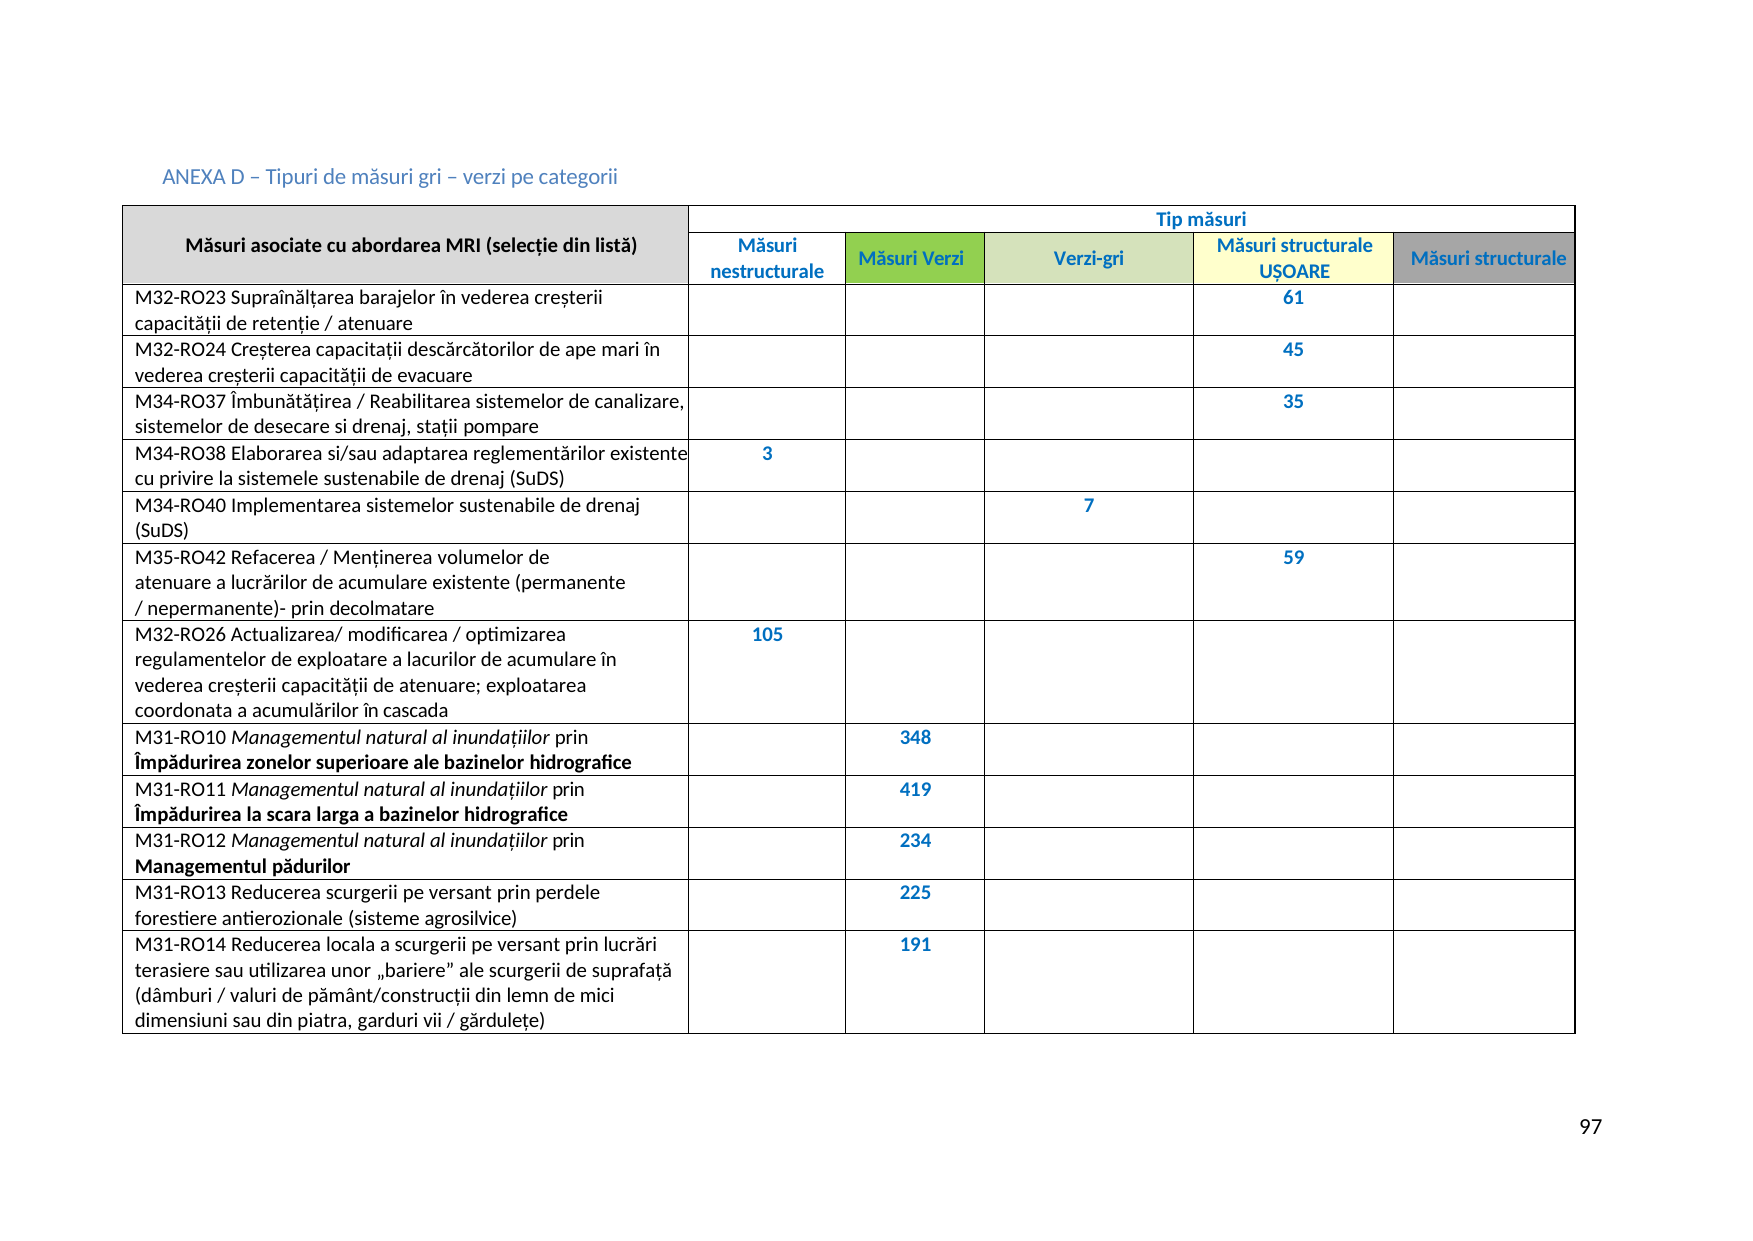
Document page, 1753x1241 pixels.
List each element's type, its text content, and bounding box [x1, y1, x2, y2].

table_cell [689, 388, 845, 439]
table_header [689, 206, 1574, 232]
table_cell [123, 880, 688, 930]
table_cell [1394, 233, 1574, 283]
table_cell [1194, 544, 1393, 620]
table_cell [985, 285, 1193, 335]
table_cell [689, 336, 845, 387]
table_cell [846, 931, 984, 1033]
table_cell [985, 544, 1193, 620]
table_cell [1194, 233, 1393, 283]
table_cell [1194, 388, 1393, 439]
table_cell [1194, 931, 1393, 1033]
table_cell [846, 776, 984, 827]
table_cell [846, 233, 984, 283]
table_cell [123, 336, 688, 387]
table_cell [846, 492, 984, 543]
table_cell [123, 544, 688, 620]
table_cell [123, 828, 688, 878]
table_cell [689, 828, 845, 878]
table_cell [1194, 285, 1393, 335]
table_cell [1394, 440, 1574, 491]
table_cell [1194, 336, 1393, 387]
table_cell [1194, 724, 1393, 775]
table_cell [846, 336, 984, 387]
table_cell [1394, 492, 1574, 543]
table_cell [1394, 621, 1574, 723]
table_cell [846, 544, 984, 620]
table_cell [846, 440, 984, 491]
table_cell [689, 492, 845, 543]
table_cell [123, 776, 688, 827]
text ANEXA D – Tipuri de măsuri gri – verzi pe categorii [162, 162, 1602, 191]
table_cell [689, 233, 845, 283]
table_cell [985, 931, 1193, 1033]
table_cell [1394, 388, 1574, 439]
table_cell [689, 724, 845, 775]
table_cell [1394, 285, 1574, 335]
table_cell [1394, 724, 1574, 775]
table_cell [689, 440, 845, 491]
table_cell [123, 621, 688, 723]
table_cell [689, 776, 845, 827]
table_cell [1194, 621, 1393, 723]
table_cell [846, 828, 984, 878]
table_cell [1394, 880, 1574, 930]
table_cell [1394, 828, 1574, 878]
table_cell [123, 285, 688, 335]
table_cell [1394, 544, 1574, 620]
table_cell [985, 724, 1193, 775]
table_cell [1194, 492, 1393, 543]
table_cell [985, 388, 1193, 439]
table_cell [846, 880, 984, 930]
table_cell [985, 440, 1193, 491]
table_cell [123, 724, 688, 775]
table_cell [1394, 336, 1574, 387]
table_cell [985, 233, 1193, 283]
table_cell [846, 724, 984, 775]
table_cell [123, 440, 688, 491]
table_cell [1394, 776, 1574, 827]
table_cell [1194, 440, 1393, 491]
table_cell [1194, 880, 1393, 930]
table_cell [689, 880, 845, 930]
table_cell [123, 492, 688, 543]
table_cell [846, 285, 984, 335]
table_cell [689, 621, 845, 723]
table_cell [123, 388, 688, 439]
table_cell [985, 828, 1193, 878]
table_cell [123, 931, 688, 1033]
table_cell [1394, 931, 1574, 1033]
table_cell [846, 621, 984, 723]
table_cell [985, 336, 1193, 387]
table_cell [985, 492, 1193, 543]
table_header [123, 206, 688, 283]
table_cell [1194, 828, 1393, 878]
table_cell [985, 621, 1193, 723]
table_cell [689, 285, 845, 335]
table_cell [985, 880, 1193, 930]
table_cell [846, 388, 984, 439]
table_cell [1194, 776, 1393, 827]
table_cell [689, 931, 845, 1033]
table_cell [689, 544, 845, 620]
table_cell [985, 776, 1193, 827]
